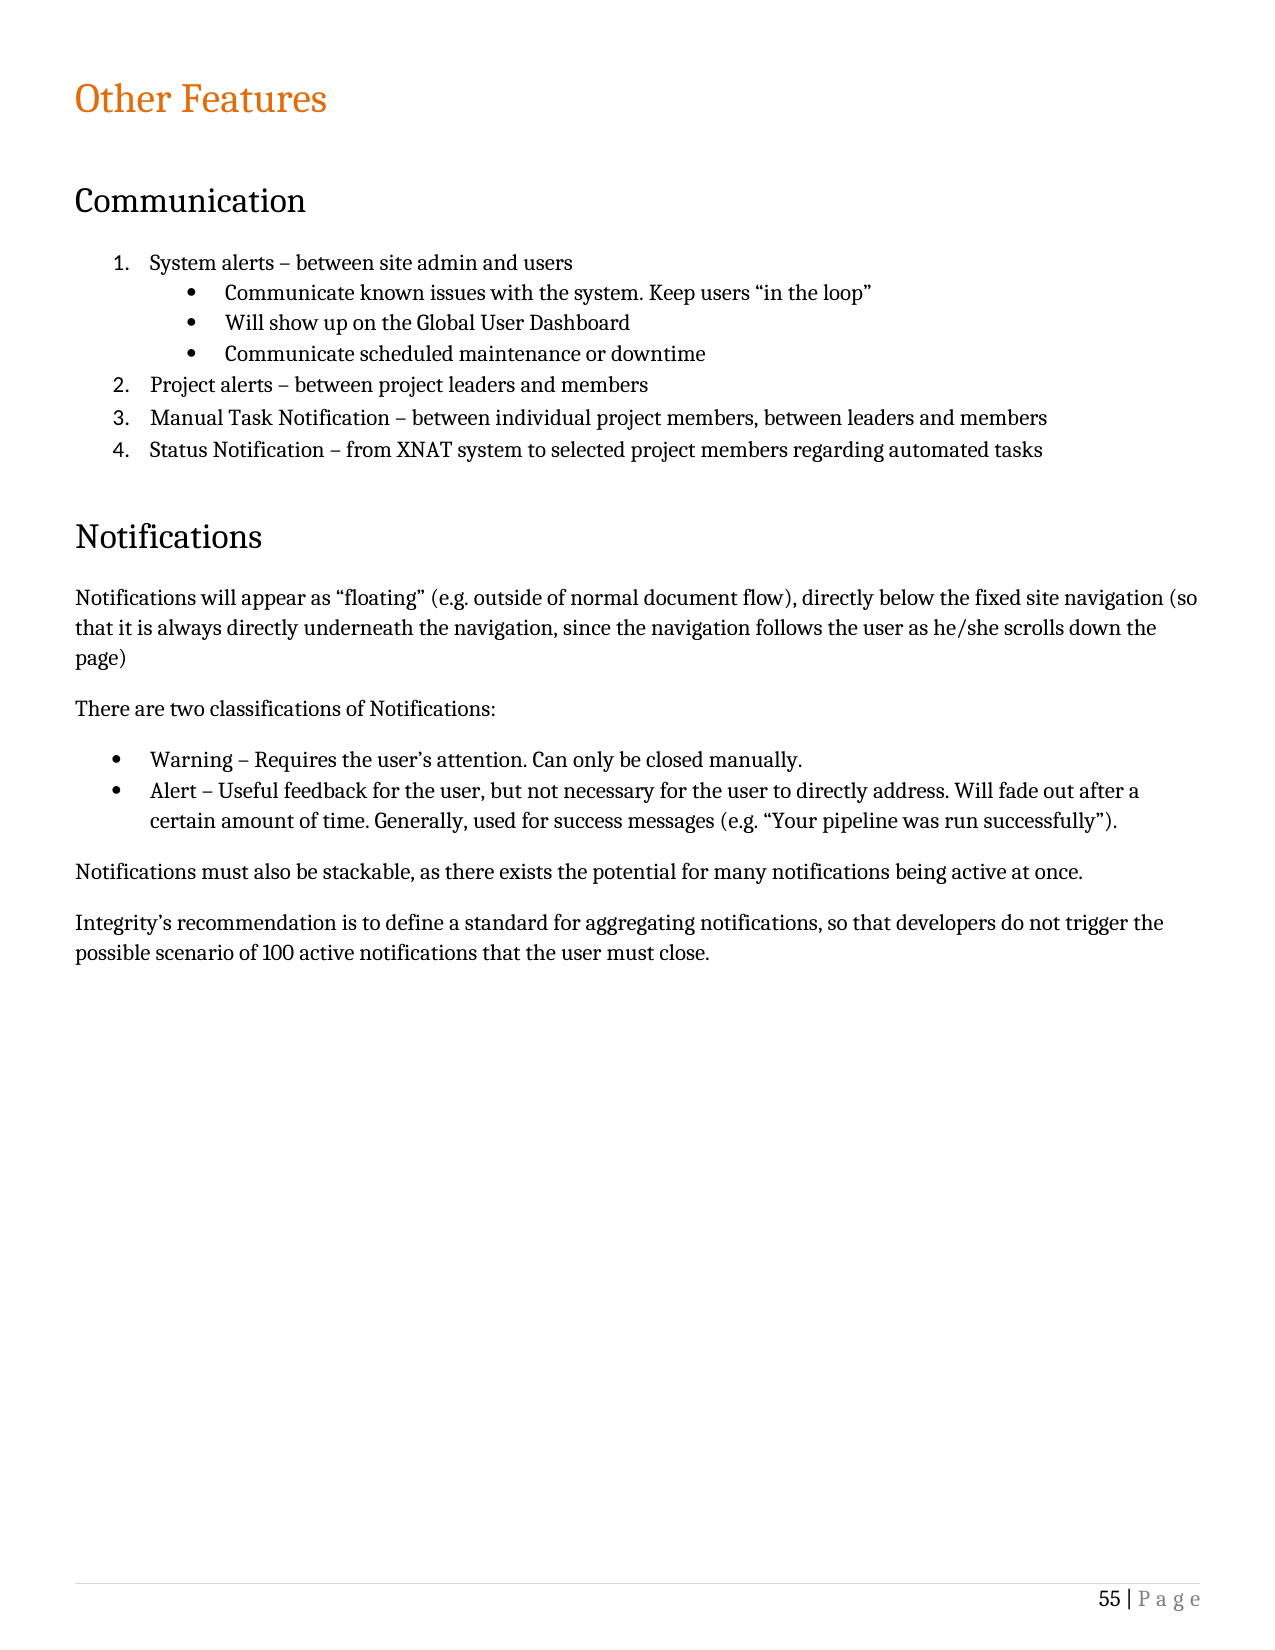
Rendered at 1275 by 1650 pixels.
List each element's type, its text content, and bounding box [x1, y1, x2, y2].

list Communicate known issues with the system. Keep users “in the loop” [187, 280, 1200, 306]
subtitle Other Features [75, 75, 1200, 123]
list System alerts – between site admin and users [112, 248, 1200, 276]
text Notifications must also be stackable, as there exists the potential for many notifications being active at once. [75, 859, 1200, 885]
list Project alerts – between project leaders and members [112, 371, 1200, 398]
text Notifications will appear as “floating” (e.g. outside of normal document flow), directly below the fixed site navigation (so that it is always directly underneath the navigation, since the navigation follows the user as he/she scrolls down the page) [75, 585, 1200, 671]
list Manual Task Notification – between individual project members, between leaders and members [112, 403, 1200, 431]
list Warning – Requires the user’s attention. Can only be closed manually. [112, 747, 1200, 773]
list Communicate scheduled maintenance or downtime [187, 340, 1200, 367]
list Will show up on the Global User Dashboard [187, 310, 1200, 336]
text Integrity’s recommendation is to define a standard for aggregating notifications, so that developers do not trigger the possible scenario of 100 active notifications that the user must close. [75, 910, 1200, 966]
subtitle Notifications [75, 517, 1200, 558]
text There are two classifications of Notifications: [75, 696, 1200, 722]
list Status Notification – from XNAT system to selected project members regarding automated tasks [112, 435, 1200, 463]
list Alert – Useful feedback for the user, but not necessary for the user to directly address. Will fade out after a certain amount of time. Generally, used for success messages (e.g. “Your pipeline was run successfully”). [112, 777, 1200, 834]
subtitle Communication [75, 180, 1200, 221]
